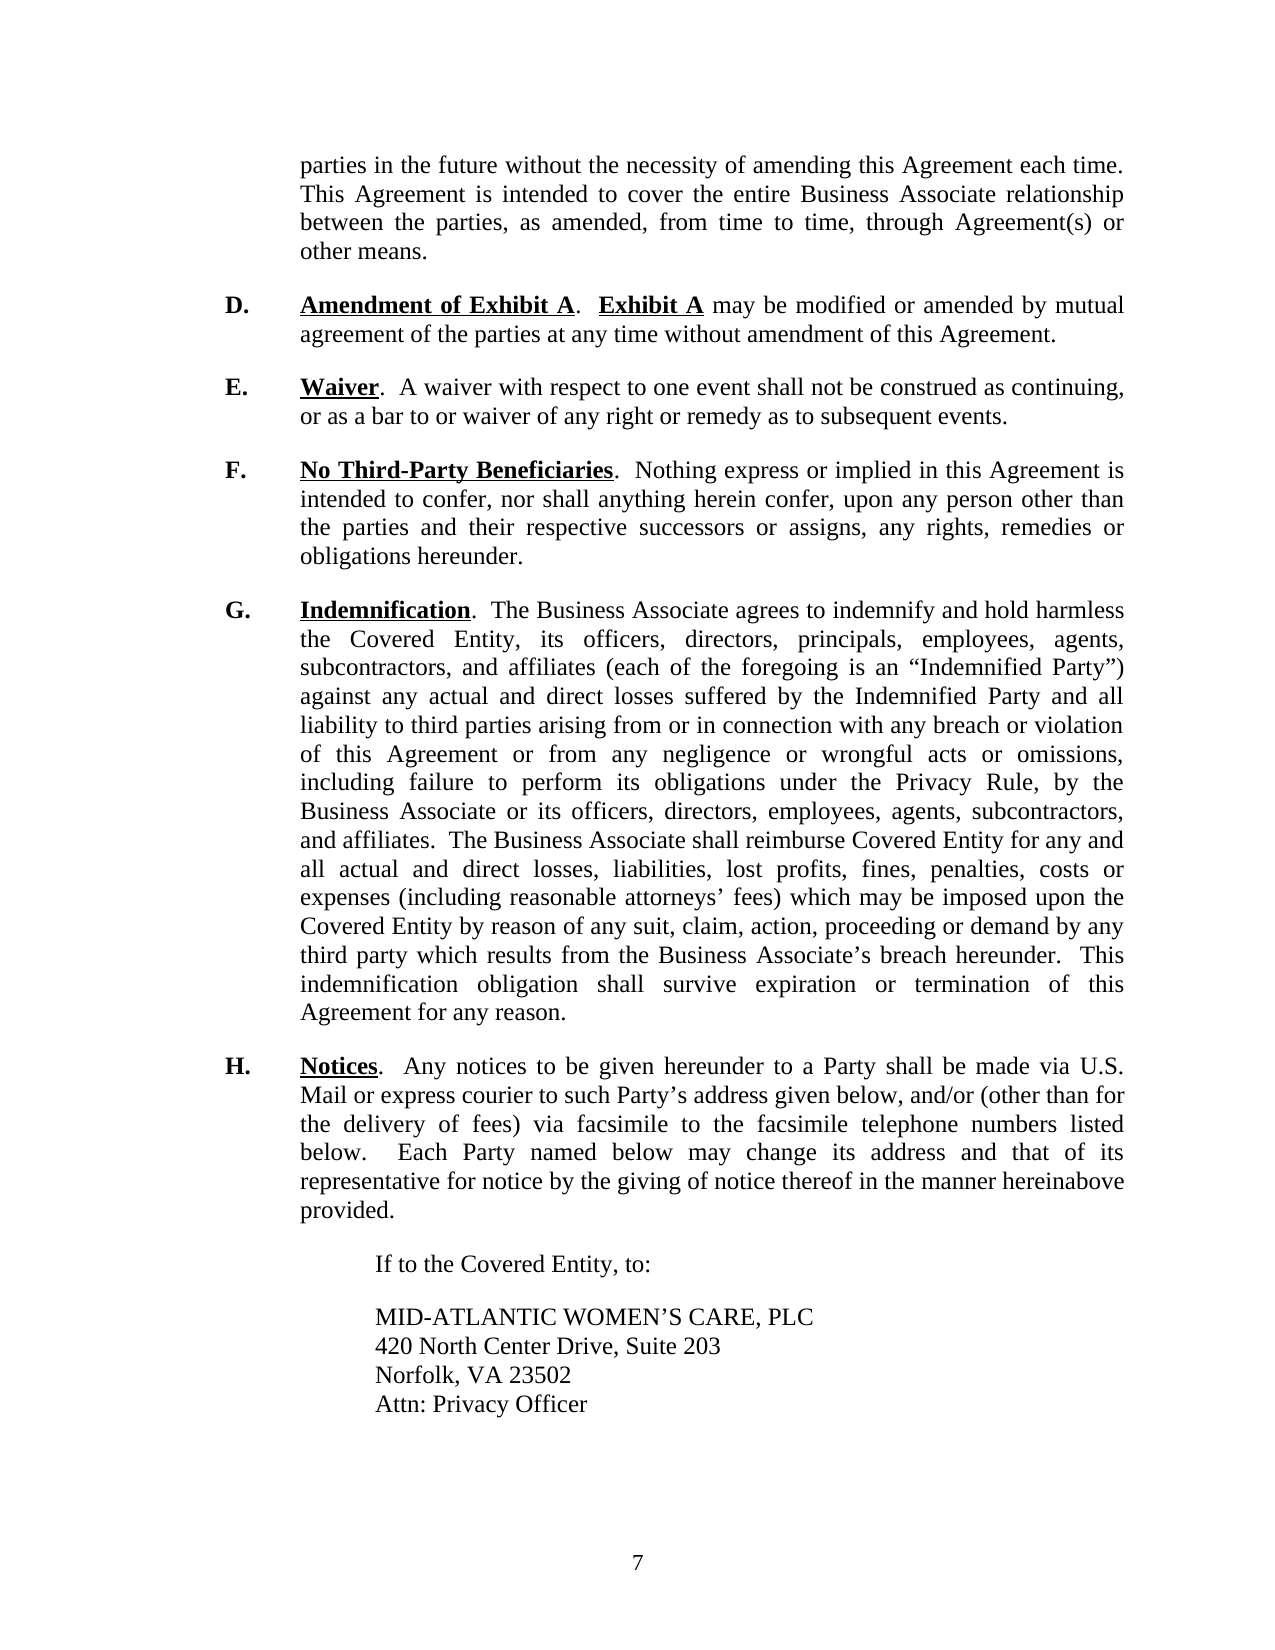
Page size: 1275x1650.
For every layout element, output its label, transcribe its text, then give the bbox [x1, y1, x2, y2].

text Amendment of Exhibit A. Exhibit A may be modified or amended by mutual agreement of the parties at any time without amendment of this Agreement. [225, 290, 1125, 347]
text Waiver. A waiver with respect to one event shall not be construed as continuing, or as a bar to or waiver of any right or remedy as to subsequent events. [225, 372, 1125, 430]
list MID-ATLANTIC WOMEN’S CARE, PLC [375, 1302, 1125, 1331]
list Norfolk, VA 23502 [300, 1360, 1125, 1389]
list Attn: Privacy Officer [300, 1389, 1125, 1417]
text No Third-Party Beneficiaries. Nothing express or implied in this Agreement is intended to confer, nor shall anything herein confer, upon any person other than the parties and their respective successors or assigns, any rights, remedies or obligations hereunder. [225, 455, 1125, 570]
list 420 North Center Drive, Suite 203 [300, 1331, 1125, 1360]
list If to the Covered Entity, to: [300, 1249, 1125, 1277]
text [225, 150, 1125, 265]
text Notices. Any notices to be given hereunder to a Party shall be made via U.S. Mail or express courier to such Party’s address given below, and/or (other than for the delivery of fees) via facsimile to the facsimile telephone numbers listed below. Each Party named below may change its address and that of its representative for notice by the giving of notice thereof in the manner hereinabove provided. [225, 1051, 1125, 1224]
text Indemnification. The Business Associate agrees to indemnify and hold harmless the Covered Entity, its officers, directors, principals, employees, agents, subcontractors, and affiliates (each of the foregoing is an “Indemnified Party”) against any actual and direct losses suffered by the Indemnified Party and all liability to third parties arising from or in connection with any breach or violation of this Agreement or from any negligence or wrongful acts or omissions, including failure to perform its obligations under the Privacy Rule, by the Business Associate or its officers, directors, employees, agents, subcontractors, and affiliates. The Business Associate shall reimburse Covered Entity for any and all actual and direct losses, liabilities, lost profits, fines, penalties, costs or expenses (including reasonable attorneys’ fees) which may be imposed upon the Covered Entity by reason of any suit, claim, action, proceeding or demand by any third party which results from the Business Associate’s breach hereunder. This indemnification obligation shall survive expiration or termination of this Agreement for any reason. [225, 595, 1125, 1026]
